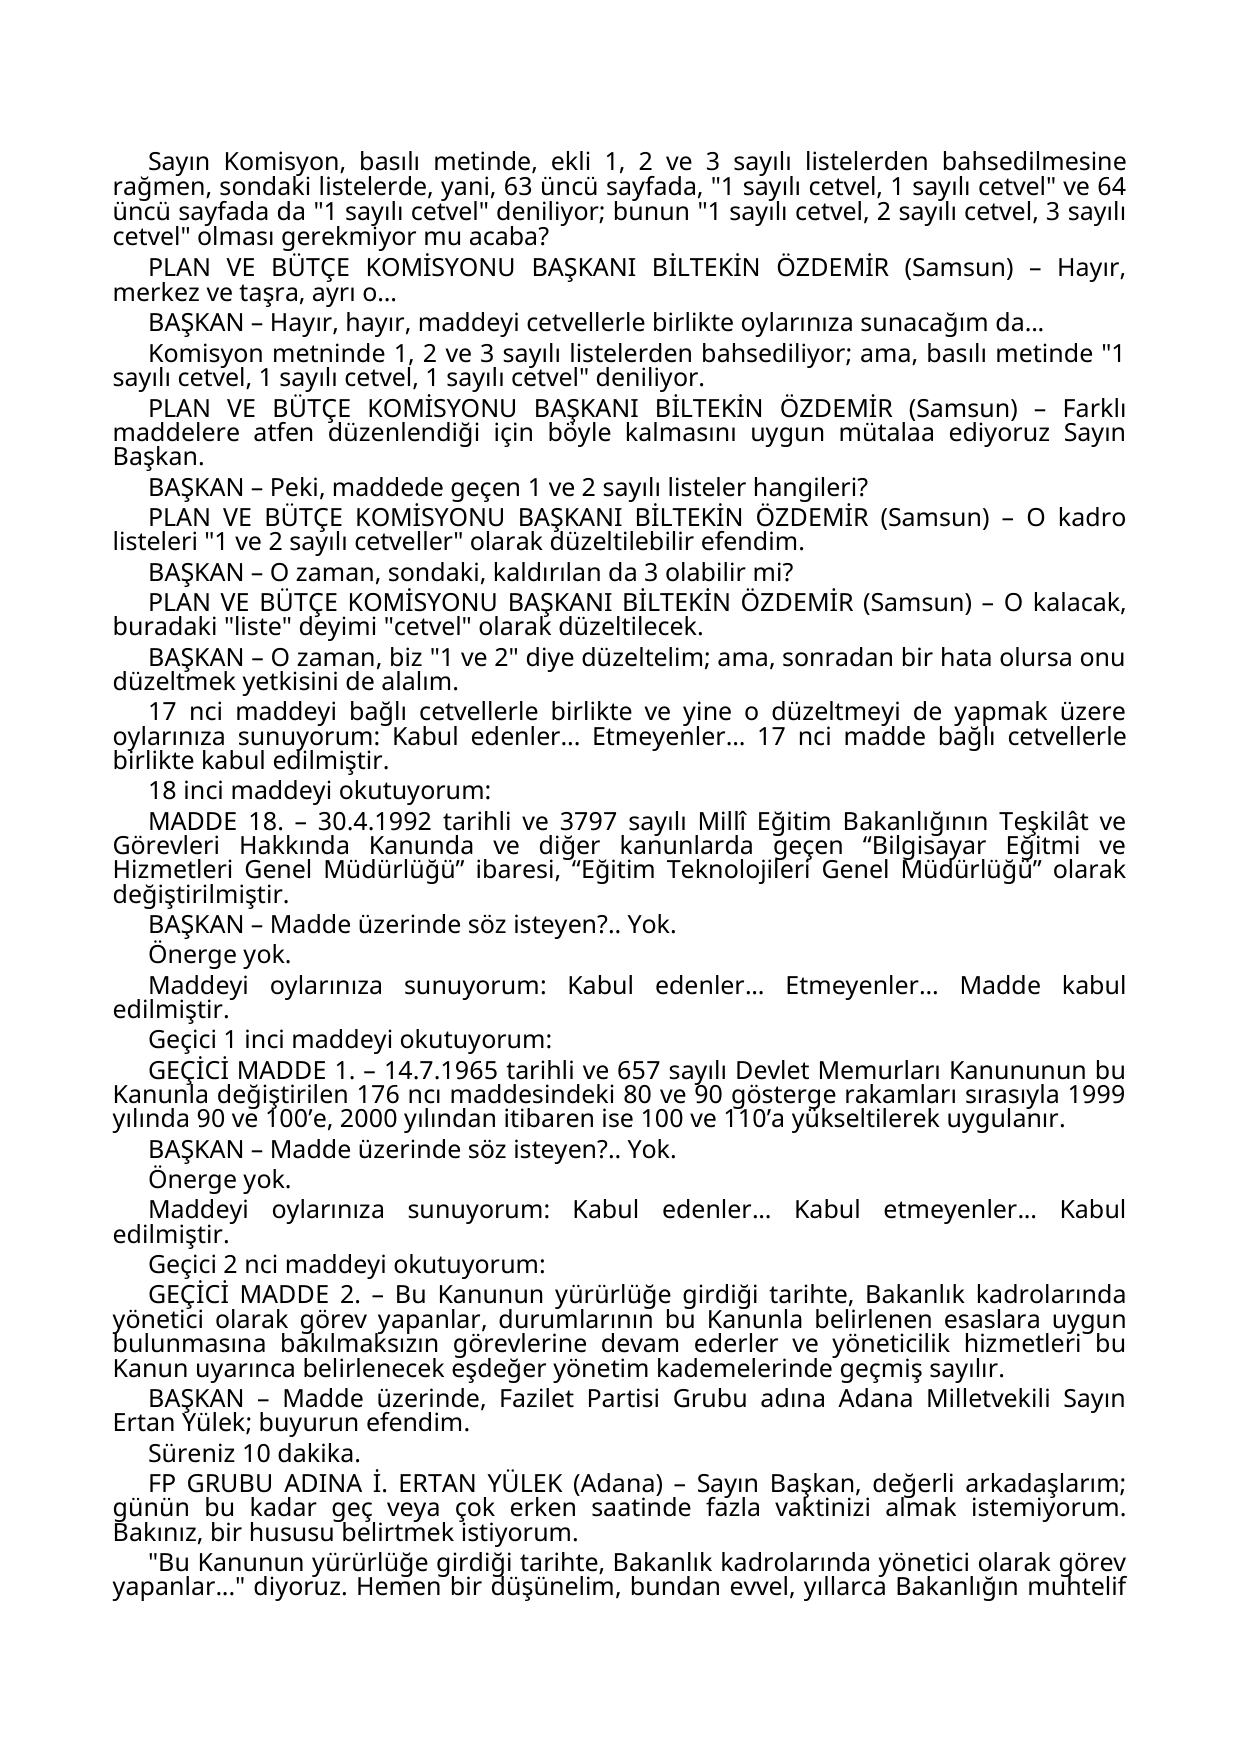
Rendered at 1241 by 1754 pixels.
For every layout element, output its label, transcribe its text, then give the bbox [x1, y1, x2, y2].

text BAŞKAN – Madde üzerinde söz isteyen?.. Yok. [112, 914, 1128, 938]
text Süreniz 10 dakika. [112, 1442, 1128, 1467]
text Geçici 1 inci maddeyi okutuyorum: [112, 1029, 1128, 1054]
text BAŞKAN – Madde üzerinde söz isteyen?.. Yok. [112, 1139, 1128, 1163]
text PLAN VE BÜTÇE KOMİSYONU BAŞKANI BİLTEKİN ÖZDEMİR (Samsun) – Hayır, merkez ve taşra, ayrı o... [112, 256, 1128, 306]
text Sayın Komisyon, basılı metinde, ekli 1, 2 ve 3 sayılı listelerden bahsedilmesine rağmen, sondaki listelerde, yani, 63 üncü sayfada, "1 sayılı cetvel, 1 sayılı cetvel" ve 64 üncü sayfada da "1 sayılı cetvel" deniliyor; bunun "1 sayılı cetvel, 2 sayılı cetvel, 3 sayılı cetvel" olması gerekmiyor mu acaba? [112, 150, 1128, 250]
text Önerge yok. [112, 944, 1128, 969]
text GEÇİCİ MADDE 2. – Bu Kanunun yürürlüğe girdiği tarihte, Bakanlık kadrolarında yönetici olarak görev yapanlar, durumlarının bu Kanunla belirlenen esaslara uygun bulunmasına bakılmaksızın görevlerine devam ederler ve yöneticilik hizmetleri bu Kanun uyarınca belirlenecek eşdeğer yönetim kademelerinde geçmiş sayılır. [112, 1284, 1128, 1382]
text Maddeyi oylarınıza sunuyorum: Kabul edenler... Kabul etmeyenler... Kabul edilmiştir. [112, 1199, 1128, 1248]
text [112, 1552, 1128, 1601]
text PLAN VE BÜTÇE KOMİSYONU BAŞKANI BİLTEKİN ÖZDEMİR (Samsun) – O kadro listeleri "1 ve 2 sayılı cetveller" olarak düzeltilebilir efendim. [112, 507, 1128, 556]
text PLAN VE BÜTÇE KOMİSYONU BAŞKANI BİLTEKİN ÖZDEMİR (Samsun) – O kalacak, buradaki "liste" deyimi "cetvel" olarak düzeltilecek. [112, 592, 1128, 641]
text BAŞKAN – O zaman, sondaki, kaldırılan da 3 olabilir mi? [112, 562, 1128, 586]
text MADDE 18. – 30.4.1992 tarihli ve 3797 sayılı Millî Eğitim Bakanlığının Teşkilât ve Görevleri Hakkında Kanunda ve diğer kanunlarda geçen “Bilgisayar Eğitmi ve Hizmetleri Genel Müdürlüğü” ibaresi, “Eğitim Teknolojileri Genel Müdürlüğü” olarak değiştirilmiştir. [112, 811, 1128, 908]
text Komisyon metninde 1, 2 ve 3 sayılı listelerden bahsediliyor; ama, basılı metinde "1 sayılı cetvel, 1 sayılı cetvel, 1 sayılı cetvel" deniliyor. [112, 343, 1128, 392]
text BAŞKAN – Peki, maddede geçen 1 ve 2 sayılı listeler hangileri? [112, 477, 1128, 501]
text BAŞKAN – Madde üzerinde, Fazilet Partisi Grubu adına Adana Milletvekili Sayın Ertan Yülek; buyurun efendim. [112, 1388, 1128, 1437]
text GEÇİCİ MADDE 1. – 14.7.1965 tarihli ve 657 sayılı Devlet Memurları Kanununun bu Kanunla değiştirilen 176 ncı maddesindeki 80 ve 90 gösterge rakamları sırasıyla 1999 yılında 90 ve 100’e, 2000 yılından itibaren ise 100 ve 110’a yükseltilerek uygulanır. [112, 1060, 1128, 1133]
text Maddeyi oylarınıza sunuyorum: Kabul edenler... Etmeyenler... Madde kabul edilmiştir. [112, 975, 1128, 1023]
text Önerge yok. [112, 1169, 1128, 1193]
text PLAN VE BÜTÇE KOMİSYONU BAŞKANI BİLTEKİN ÖZDEMİR (Samsun) – Farklı maddelere atfen düzenlendiği için böyle kalmasını uygun mütalaa ediyoruz Sayın Başkan. [112, 397, 1128, 471]
text 17 nci maddeyi bağlı cetvellerle birlikte ve yine o düzeltmeyi de yapmak üzere oylarınıza sunuyorum: Kabul edenler... Etmeyenler... 17 nci madde bağlı cetvellerle birlikte kabul edilmiştir. [112, 701, 1128, 774]
text BAŞKAN – O zaman, biz "1 ve 2" diye düzeltelim; ama, sonradan bir hata olursa onu düzeltmek yetkisini de alalım. [112, 647, 1128, 695]
text 18 inci maddeyi okutuyorum: [112, 780, 1128, 805]
text Geçici 2 nci maddeyi okutuyorum: [112, 1254, 1128, 1278]
text BAŞKAN – Hayır, hayır, maddeyi cetvellerle birlikte oylarınıza sunacağım da... [112, 312, 1128, 337]
text FP GRUBU ADINA İ. ERTAN YÜLEK (Adana) – Sayın Başkan, değerli arkadaşlarım; günün bu kadar geç veya çok erken saatinde fazla vaktinizi almak istemiyorum. Bakınız, bir hususu belirtmek istiyorum. [112, 1473, 1128, 1546]
